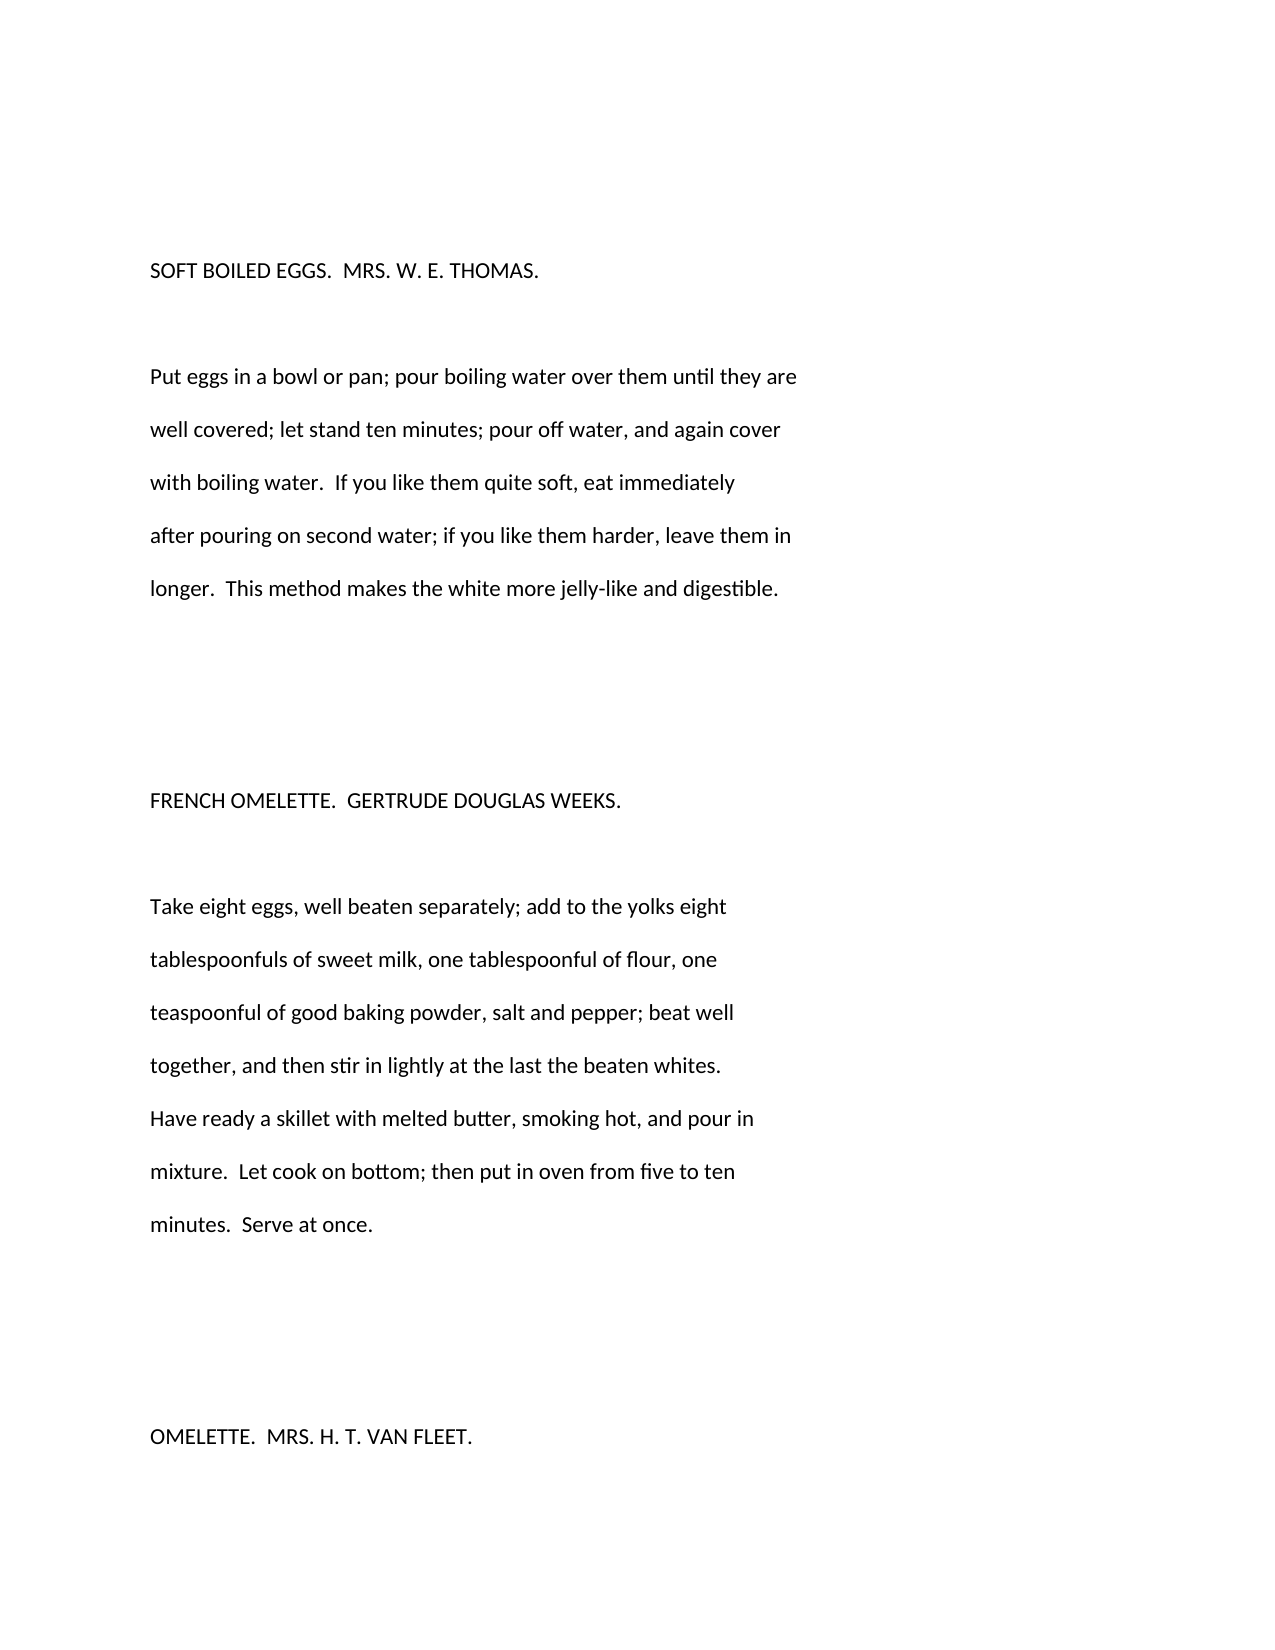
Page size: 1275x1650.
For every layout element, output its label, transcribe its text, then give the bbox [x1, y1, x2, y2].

text well covered; let stand ten minutes; pour off water, and again cover [150, 415, 1125, 443]
text SOFT BOILED EGGS. MRS. W. E. THOMAS. [150, 256, 1125, 284]
text OMELETTE. MRS. H. T. VAN FLEET. [150, 1422, 1125, 1451]
text minutes. Serve at once. [150, 1210, 1125, 1238]
text mixture. Let cook on bottom; then put in oven from five to ten [150, 1157, 1125, 1185]
text FRENCH OMELETTE. GERTRUDE DOUGLAS WEEKS. [150, 786, 1125, 814]
text Put eggs in a bowl or pan; pour boiling water over them until they are [150, 362, 1125, 390]
text Take eight eggs, well beaten separately; add to the yolks eight [150, 892, 1125, 920]
text teaspoonful of good baking powder, salt and pepper; beat well [150, 998, 1125, 1026]
text after pouring on second water; if you like them harder, leave them in [150, 521, 1125, 549]
text together, and then stir in lightly at the last the beaten whites. [150, 1051, 1125, 1079]
text with boiling water. If you like them quite soft, eat immediately [150, 468, 1125, 496]
text longer. This method makes the white more jelly-like and digestible. [150, 574, 1125, 602]
text Have ready a skillet with melted butter, smoking hot, and pour in [150, 1104, 1125, 1132]
text tablespoonfuls of sweet milk, one tablespoonful of flour, one [150, 945, 1125, 973]
